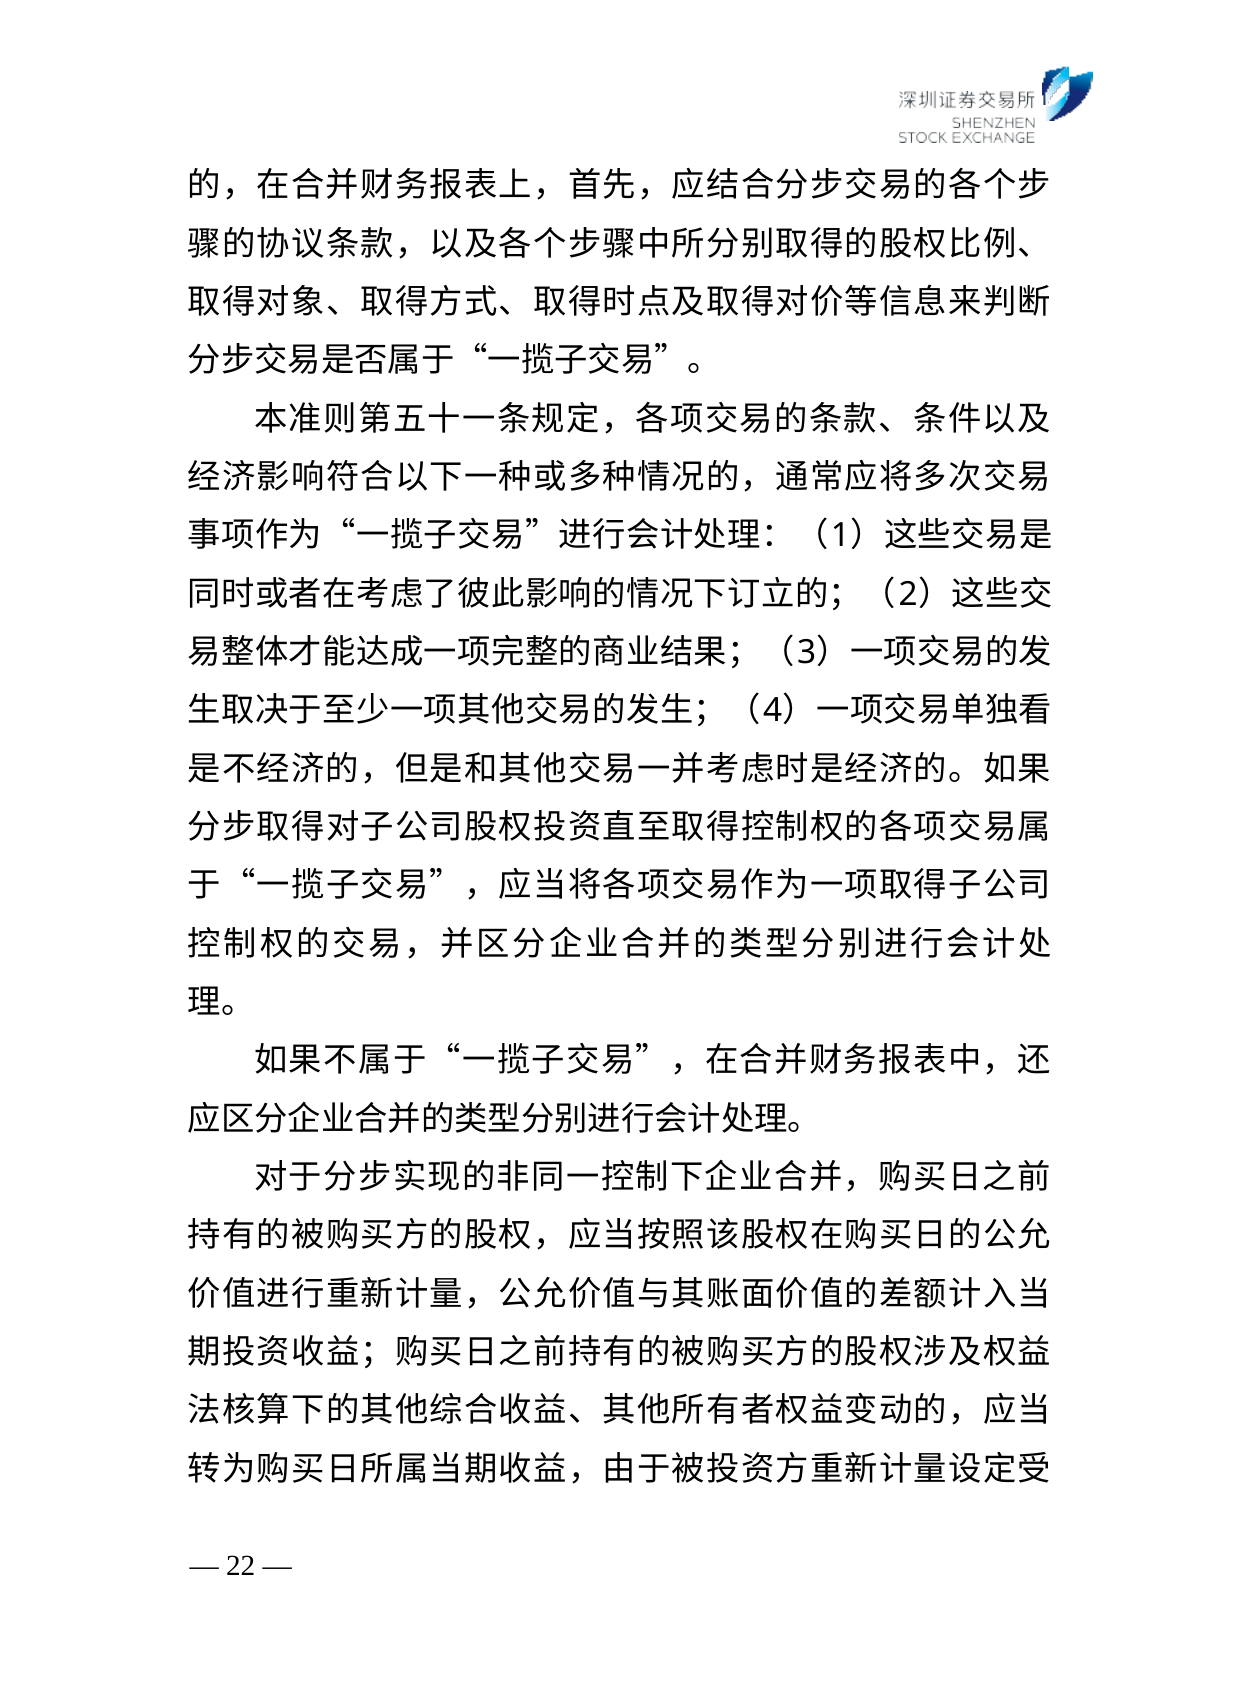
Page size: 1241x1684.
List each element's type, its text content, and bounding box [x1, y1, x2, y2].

text 企业通过多次交易分步实现非同一控制下企业合并的，在合并财务报表上，首先，应结合分步交易的各个步骤的协议条款，以及各个步骤中所分别取得的股权比例、取得对象、取得方式、取得时点及取得对价等信息来判断分步交易是否属于“一揽子交易”。 [187, 150, 1053, 383]
picture [899, 91, 1035, 143]
text 如果不属于“一揽子交易”，在合并财务报表中，还应区分企业合并的类型分别进行会计处理。 [187, 1025, 1053, 1142]
picture [1042, 64, 1093, 121]
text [187, 1142, 1053, 1492]
text 本准则第五十一条规定，各项交易的条款、条件以及经济影响符合以下一种或多种情况的，通常应将多次交易事项作为“一揽子交易”进行会计处理：（1）这些交易是同时或者在考虑了彼此影响的情况下订立的；（2）这些交易整体才能达成一项完整的商业结果；（3）一项交易的发生取决于至少一项其他交易的发生；（4）一项交易单独看是不经济的，但是和其他交易一并考虑时是经济的。如果分步取得对子公司股权投资直至取得控制权的各项交易属于“一揽子交易”，应当将各项交易作为一项取得子公司控制权的交易，并区分企业合并的类型分别进行会计处理。 [187, 383, 1053, 1025]
